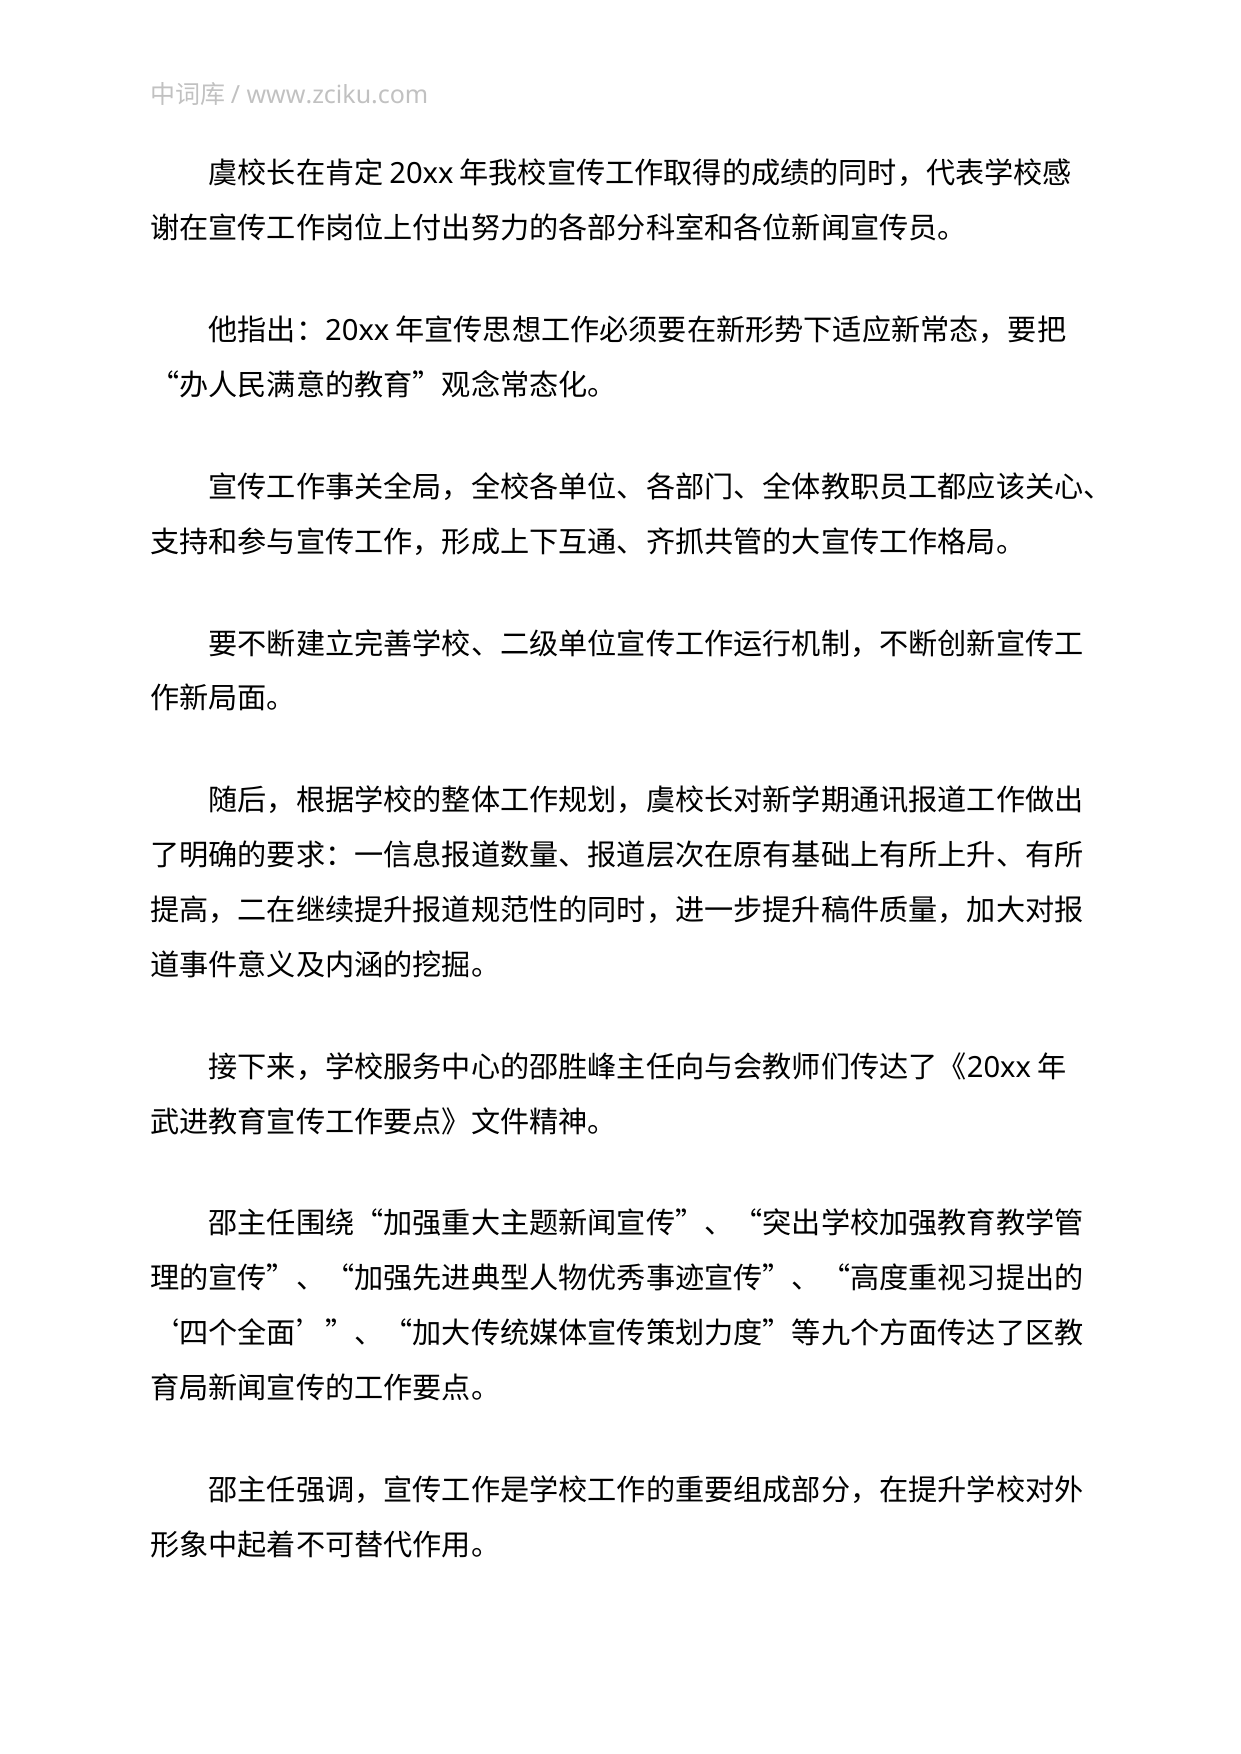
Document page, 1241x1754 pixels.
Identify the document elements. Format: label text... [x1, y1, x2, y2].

text 宣传工作事关全局，全校各单位、各部门、全体教职员工都应该关心、支持和参与宣传工作，形成上下互通、齐抓共管的大宣传工作格局。 [150, 463, 1090, 561]
text 他指出：20xx年宣传思想工作必须要在新形势下适应新常态，要把“办人民满意的教育”观念常态化。 [150, 307, 1090, 404]
text 要不断建立完善学校、二级单位宣传工作运行机制，不断创新宣传工作新局面。 [150, 620, 1090, 717]
text 邵主任强调，宣传工作是学校工作的重要组成部分，在提升学校对外形象中起着不可替代作用。 [150, 1467, 1090, 1564]
text 接下来，学校服务中心的邵胜峰主任向与会教师们传达了《20xx年武进教育宣传工作要点》文件精神。 [150, 1043, 1090, 1141]
text 虞校长在肯定20xx年我校宣传工作取得的成绩的同时，代表学校感谢在宣传工作岗位上付出努力的各部分科室和各位新闻宣传员。 [150, 150, 1090, 247]
text 邵主任围绕“加强重大主题新闻宣传”、“突出学校加强教育教学管理的宣传”、“加强先进典型人物优秀事迹宣传”、“高度重视习提出的‘四个全面’”、“加大传统媒体宣传策划力度”等九个方面传达了区教育局新闻宣传的工作要点。 [150, 1200, 1090, 1407]
text 随后，根据学校的整体工作规划，虞校长对新学期通讯报道工作做出了明确的要求：一信息报道数量、报道层次在原有基础上有所上升、有所提高，二在继续提升报道规范性的同时，进一步提升稿件质量，加大对报道事件意义及内涵的挖掘。 [150, 777, 1090, 984]
